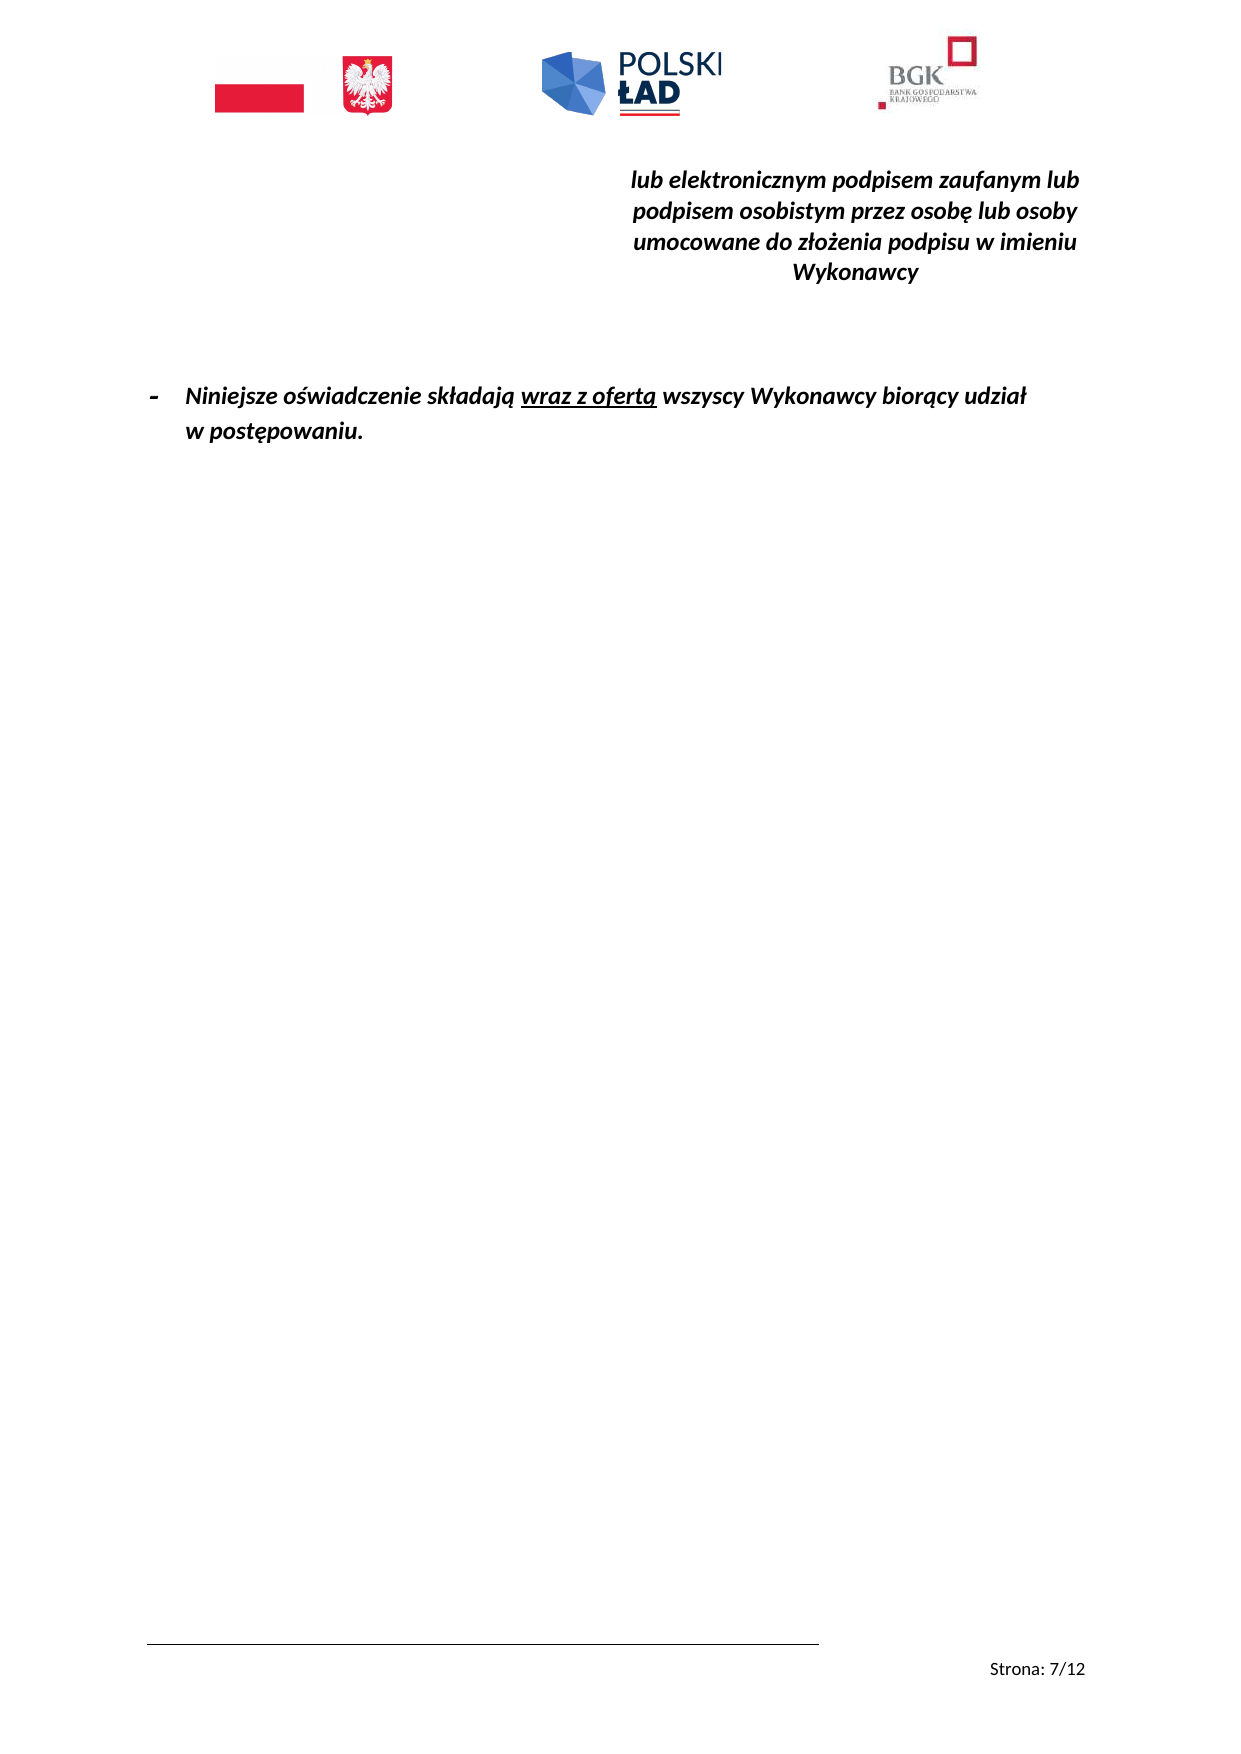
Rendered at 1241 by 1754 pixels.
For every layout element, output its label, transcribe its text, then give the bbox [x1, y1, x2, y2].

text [620, 164, 1093, 287]
picture [542, 52, 722, 116]
list Niniejsze oświadczenie składają wraz z ofertą wszyscy Wykonawcy biorący udział w postępowaniu. [148, 380, 1093, 446]
picture [871, 29, 983, 116]
picture [215, 56, 393, 116]
